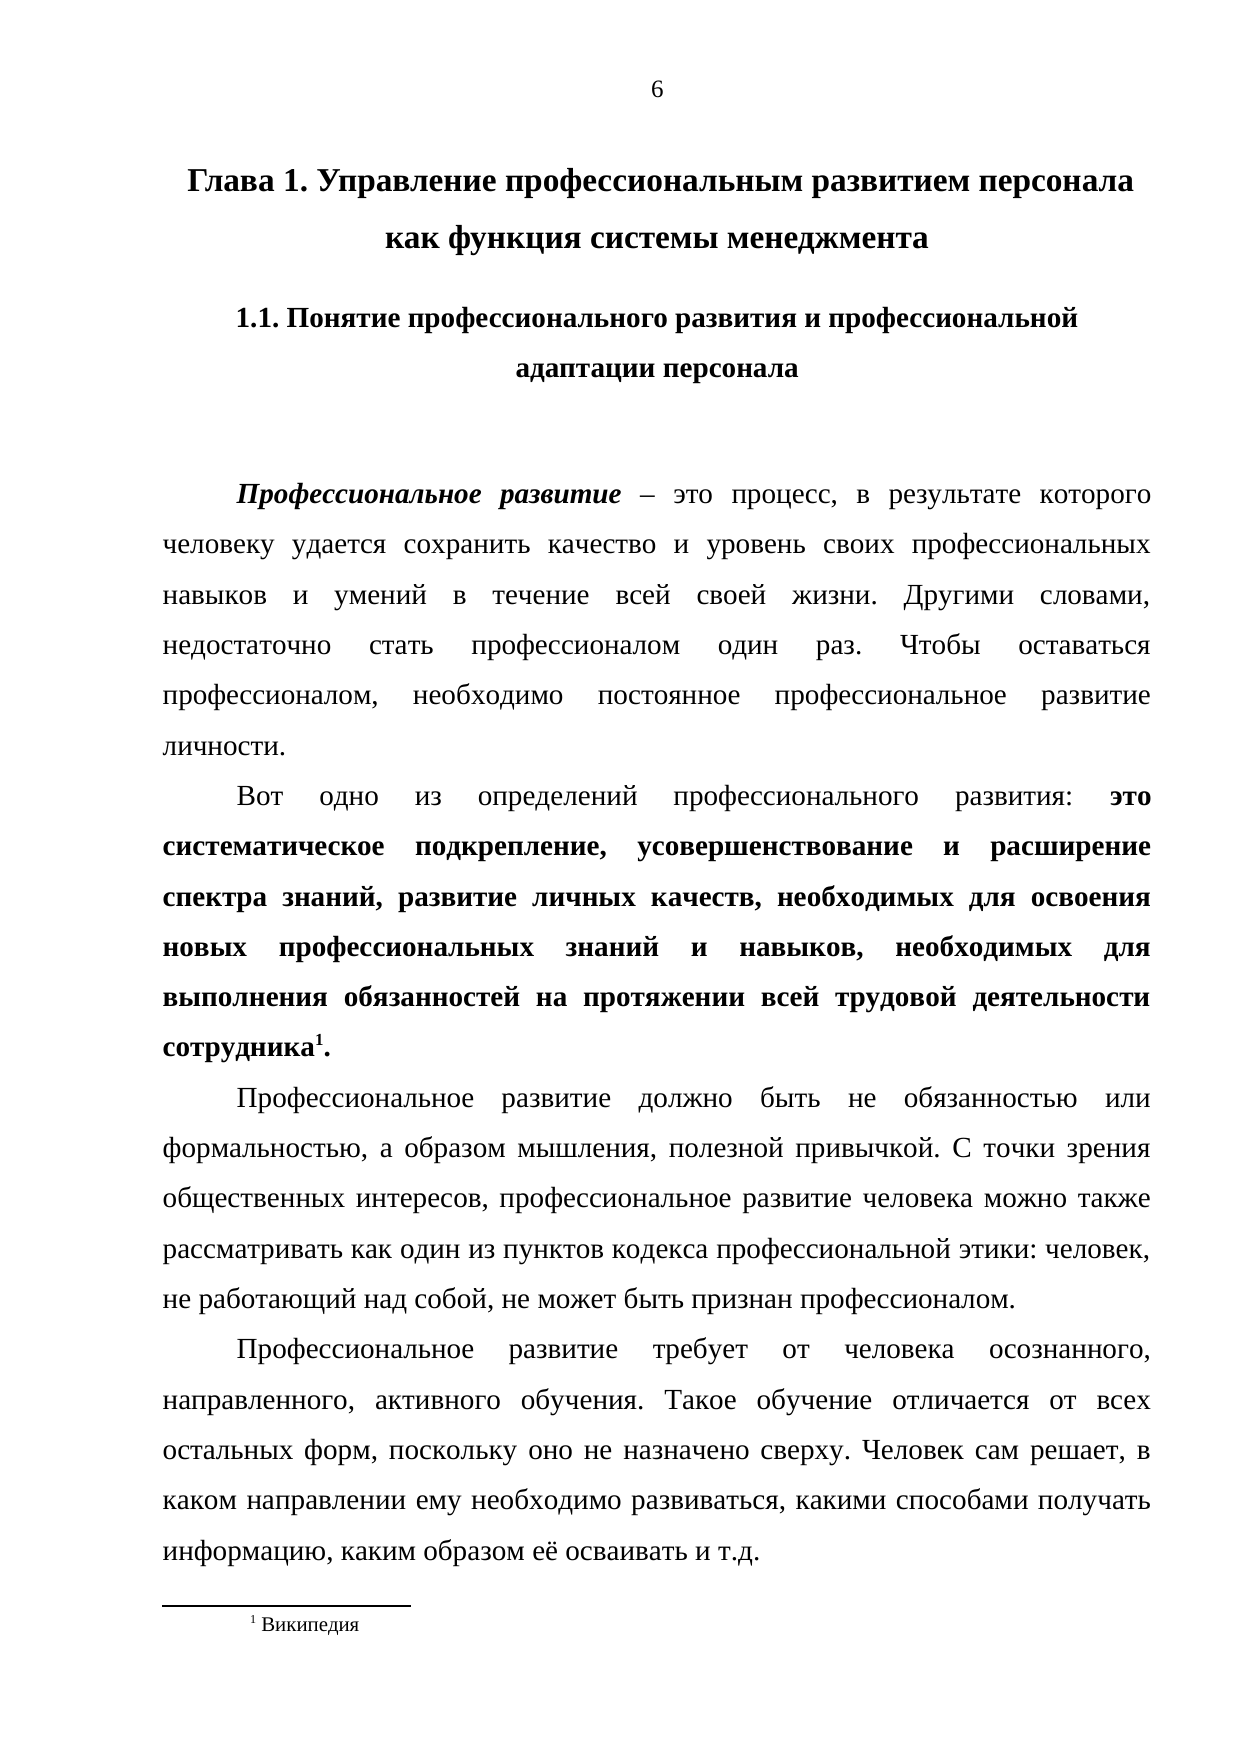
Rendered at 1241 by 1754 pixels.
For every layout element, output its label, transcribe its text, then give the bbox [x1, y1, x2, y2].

text Глава 1. Управление профессиональным развитием персонала как функция системы менеджмента [162, 160, 1152, 256]
text Профессиональное развитие – это процесс, в результате которого человеку удается сохранить качество и уровень своих профессиональных навыков и умений в течение всей своей жизни. Другими словами, недостаточно стать профессионалом один раз. Чтобы оставаться профессионалом, необходимо постоянное профессиональное развитие личности. [162, 476, 1152, 761]
text Профессиональное развитие требует от человека осознанного, направленного, активного обучения. Такое обучение отличается от всех остальных форм, поскольку оно не назначено сверху. Человек сам решает, в каком направлении ему необходимо развиваться, какими способами получать информацию, каким образом её осваивать и т.д. [162, 1331, 1152, 1566]
text 1.1. Понятие профессионального развития и профессиональной адаптации персонала [162, 300, 1152, 384]
text Вот одно из определений профессионального развития: это систематическое подкрепление, усовершенствование и расширение спектра знаний, развитие личных качеств, необходимых для освоения новых профессиональных знаний и навыков, необходимых для выполнения обязанностей на протяжении всей трудовой деятельности сотрудника. [162, 778, 1152, 1063]
text Профессиональное развитие должно быть не обязанностью или формальностью, а образом мышления, полезной привычкой. С точки зрения общественных интересов, профессиональное развитие человека можно также рассматривать как один из пунктов кодекса профессиональной этики: человек, не работающий над собой, не может быть признан профессионалом. [162, 1080, 1152, 1315]
